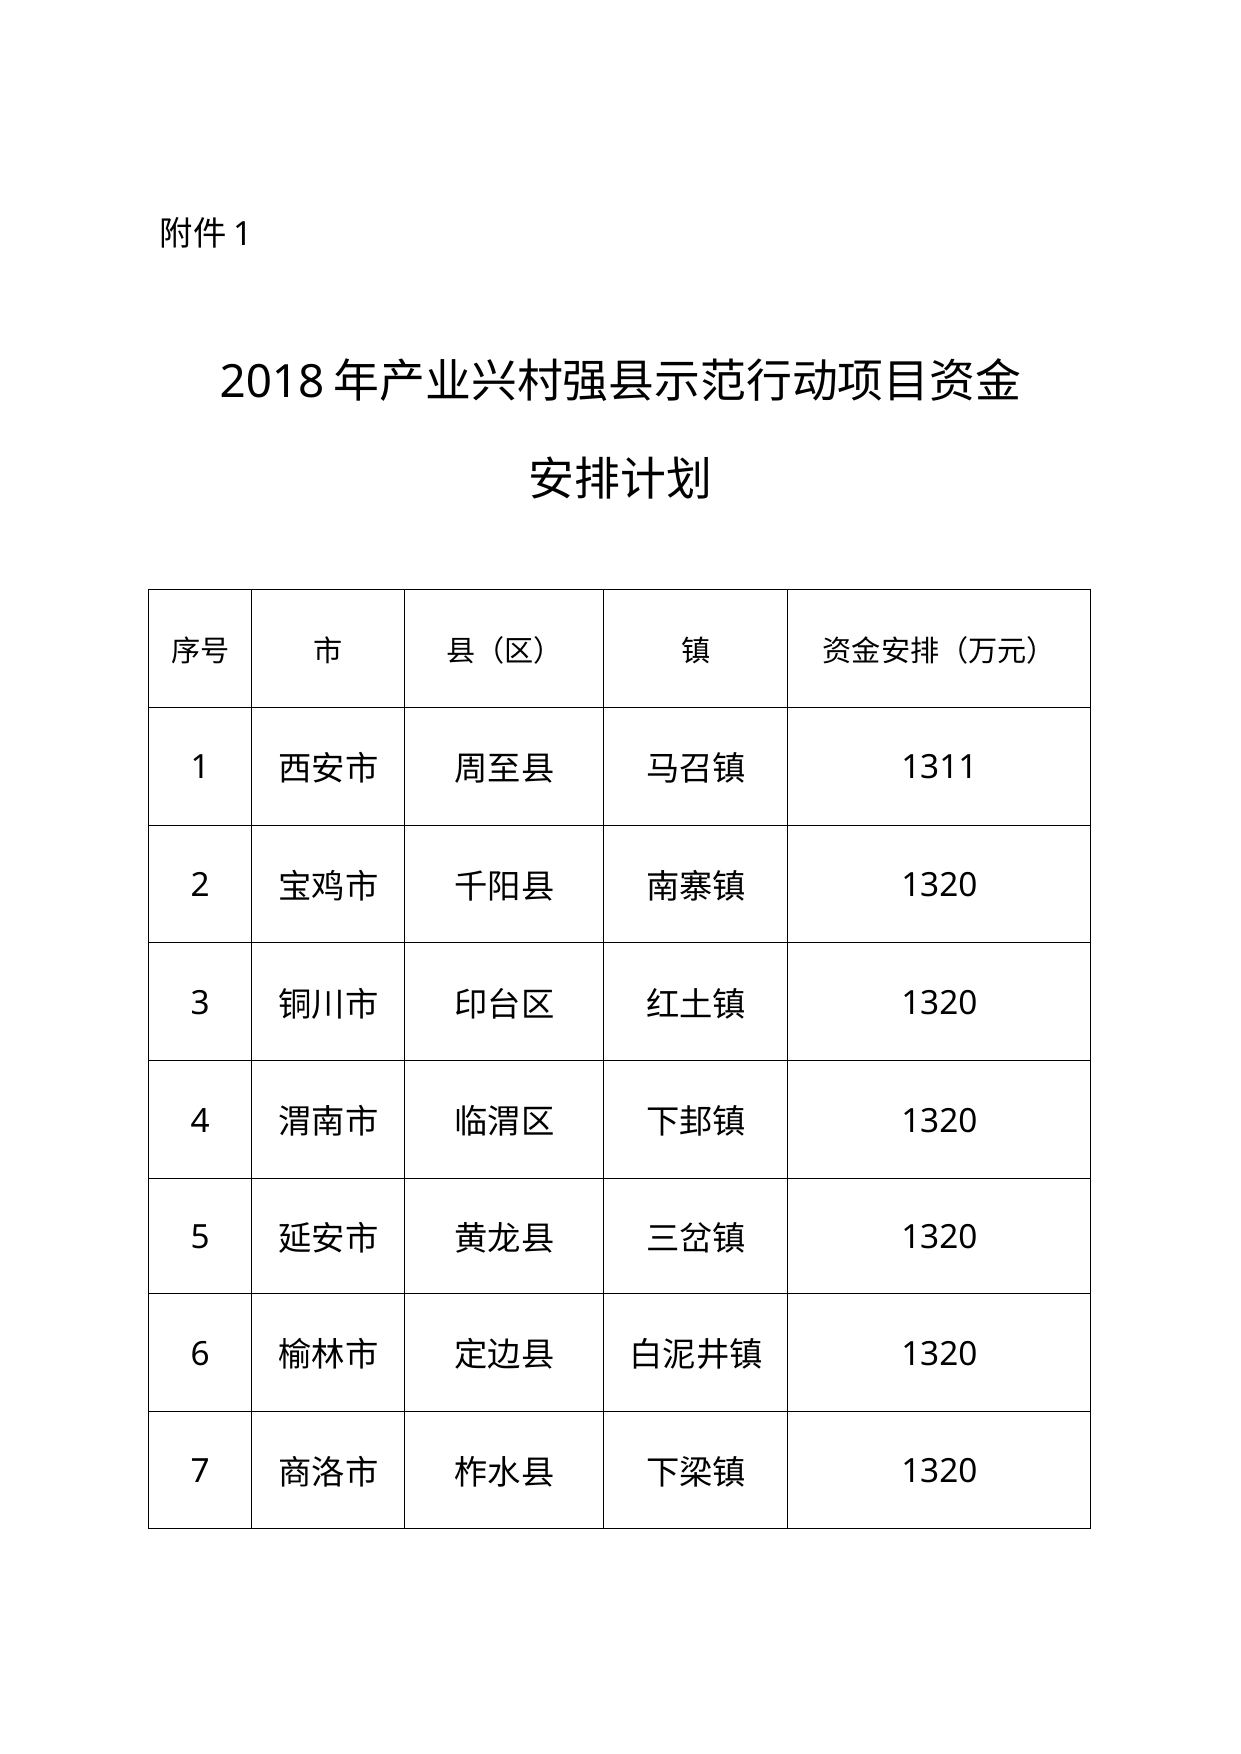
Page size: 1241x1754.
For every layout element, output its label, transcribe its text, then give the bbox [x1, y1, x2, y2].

table_cell 7 [149, 1412, 251, 1528]
table_header 序号 [149, 590, 251, 707]
table_cell 黄龙县 [405, 1179, 603, 1293]
table_cell 榆林市 [252, 1294, 404, 1411]
table_cell 西安市 [252, 708, 404, 824]
table_cell 下梁镇 [604, 1412, 787, 1528]
table_cell 5 [149, 1179, 251, 1293]
table_cell 宝鸡市 [252, 826, 404, 942]
text 附件1 [159, 199, 1081, 264]
table_cell 1 [149, 708, 251, 824]
table_cell 马召镇 [604, 708, 787, 824]
table_cell 1311 [788, 708, 1090, 824]
table_cell 南寨镇 [604, 826, 787, 942]
table_cell 周至县 [405, 708, 603, 824]
table_cell 红土镇 [604, 943, 787, 1060]
table_cell 1320 [788, 1294, 1090, 1411]
table_cell 商洛市 [252, 1412, 404, 1528]
table_header 市 [252, 590, 404, 707]
table_cell 1320 [788, 826, 1090, 942]
table_cell 下邽镇 [604, 1061, 787, 1178]
table_cell 三岔镇 [604, 1179, 787, 1293]
table_cell 铜川市 [252, 943, 404, 1060]
table_header 镇 [604, 590, 787, 707]
table_cell 3 [149, 943, 251, 1060]
table_cell 白泥井镇 [604, 1294, 787, 1411]
table_cell 1320 [788, 943, 1090, 1060]
table_cell 柞水县 [405, 1412, 603, 1528]
table_cell 印台区 [405, 943, 603, 1060]
table_cell 延安市 [252, 1179, 404, 1293]
table_cell 1320 [788, 1412, 1090, 1528]
text 安排计划 [159, 426, 1081, 524]
table_cell 渭南市 [252, 1061, 404, 1178]
table_header 资金安排（万元） [788, 590, 1090, 707]
table_cell 定边县 [405, 1294, 603, 1411]
table_cell 临渭区 [405, 1061, 603, 1178]
table_cell 1320 [788, 1179, 1090, 1293]
table_cell 1320 [788, 1061, 1090, 1178]
table_cell 千阳县 [405, 826, 603, 942]
table_cell 4 [149, 1061, 251, 1178]
table_cell 2 [149, 826, 251, 942]
table_header 县（区） [405, 590, 603, 707]
text 2018年产业兴村强县示范行动项目资金 [159, 329, 1081, 426]
table_cell 6 [149, 1294, 251, 1411]
